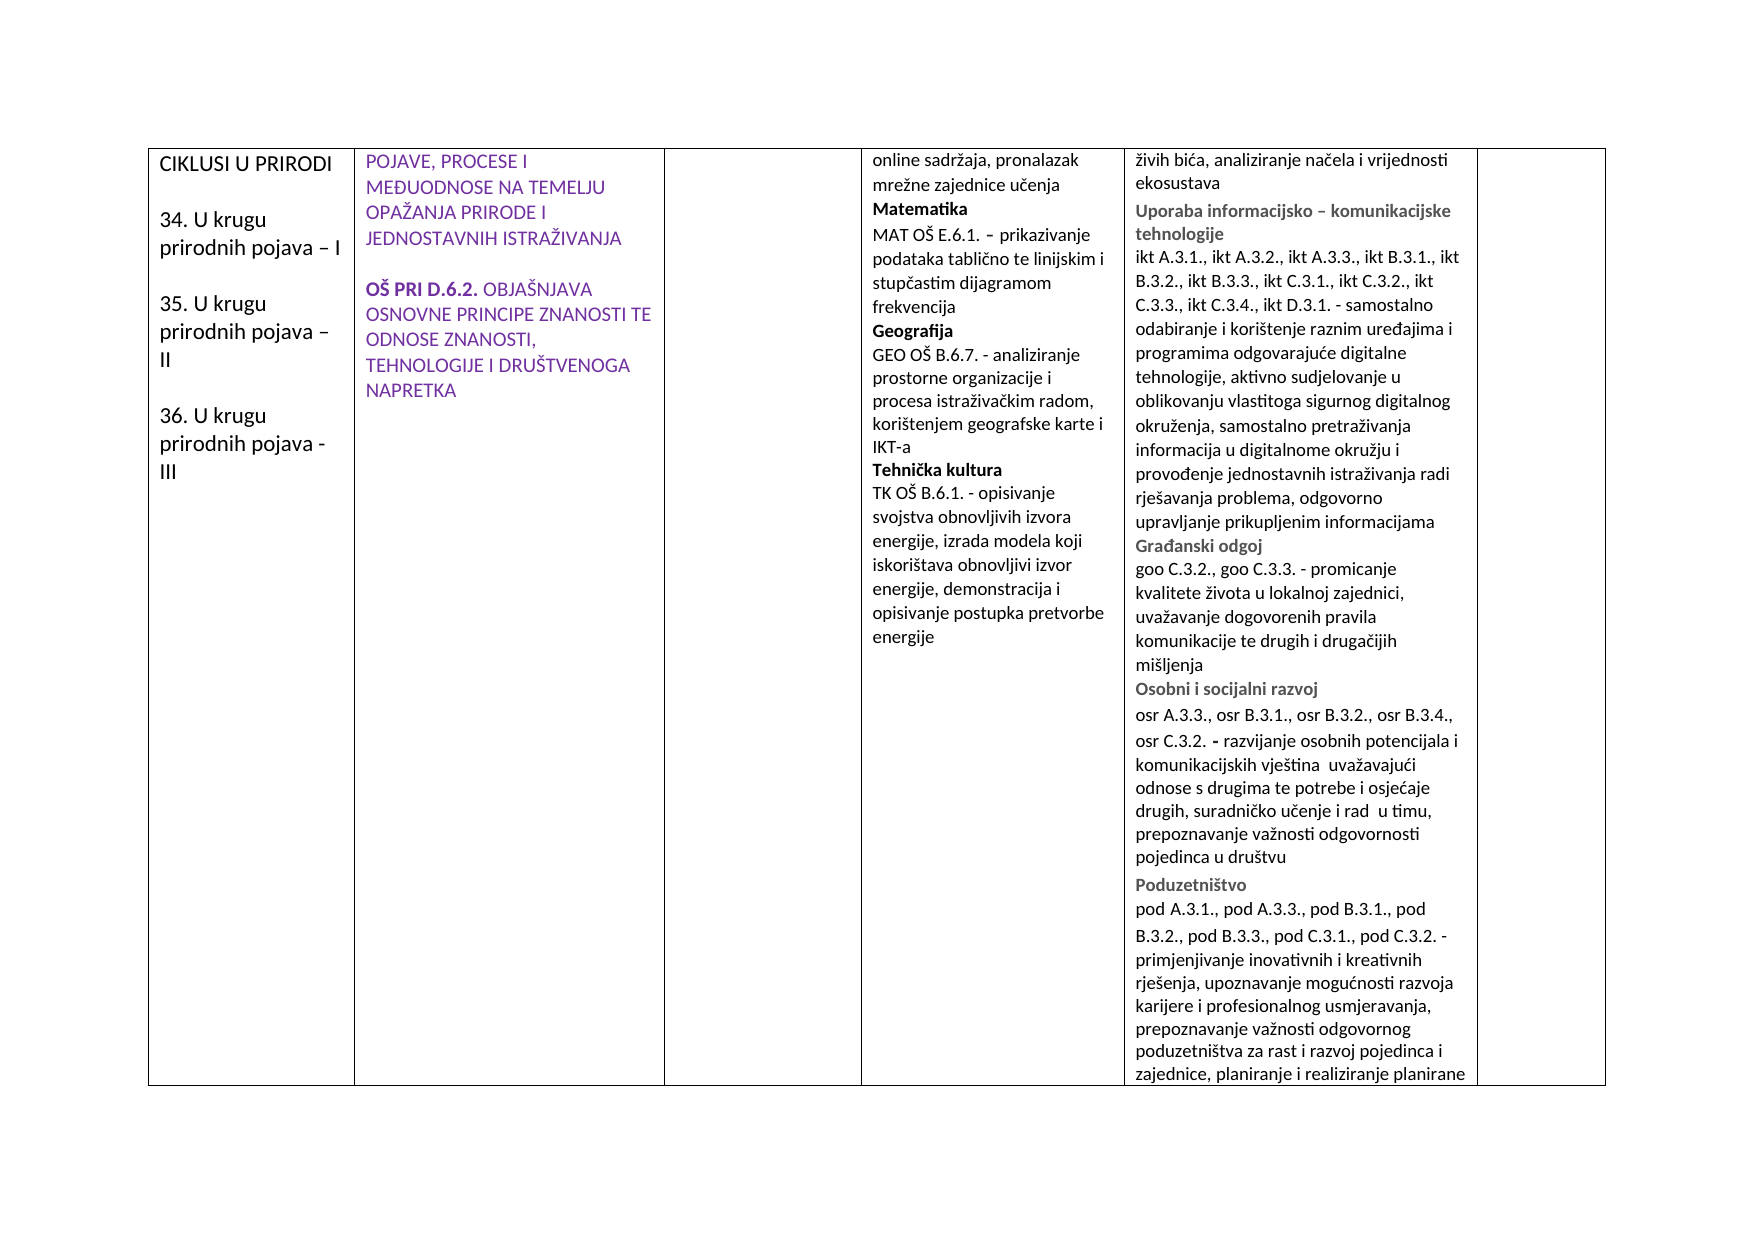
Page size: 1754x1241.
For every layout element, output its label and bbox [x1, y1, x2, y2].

table_cell [862, 149, 1124, 1085]
table_cell [1478, 149, 1605, 1085]
table_cell [355, 149, 664, 1085]
table_cell [665, 149, 861, 1085]
table_cell [1125, 149, 1477, 1085]
table_cell [149, 149, 354, 1085]
